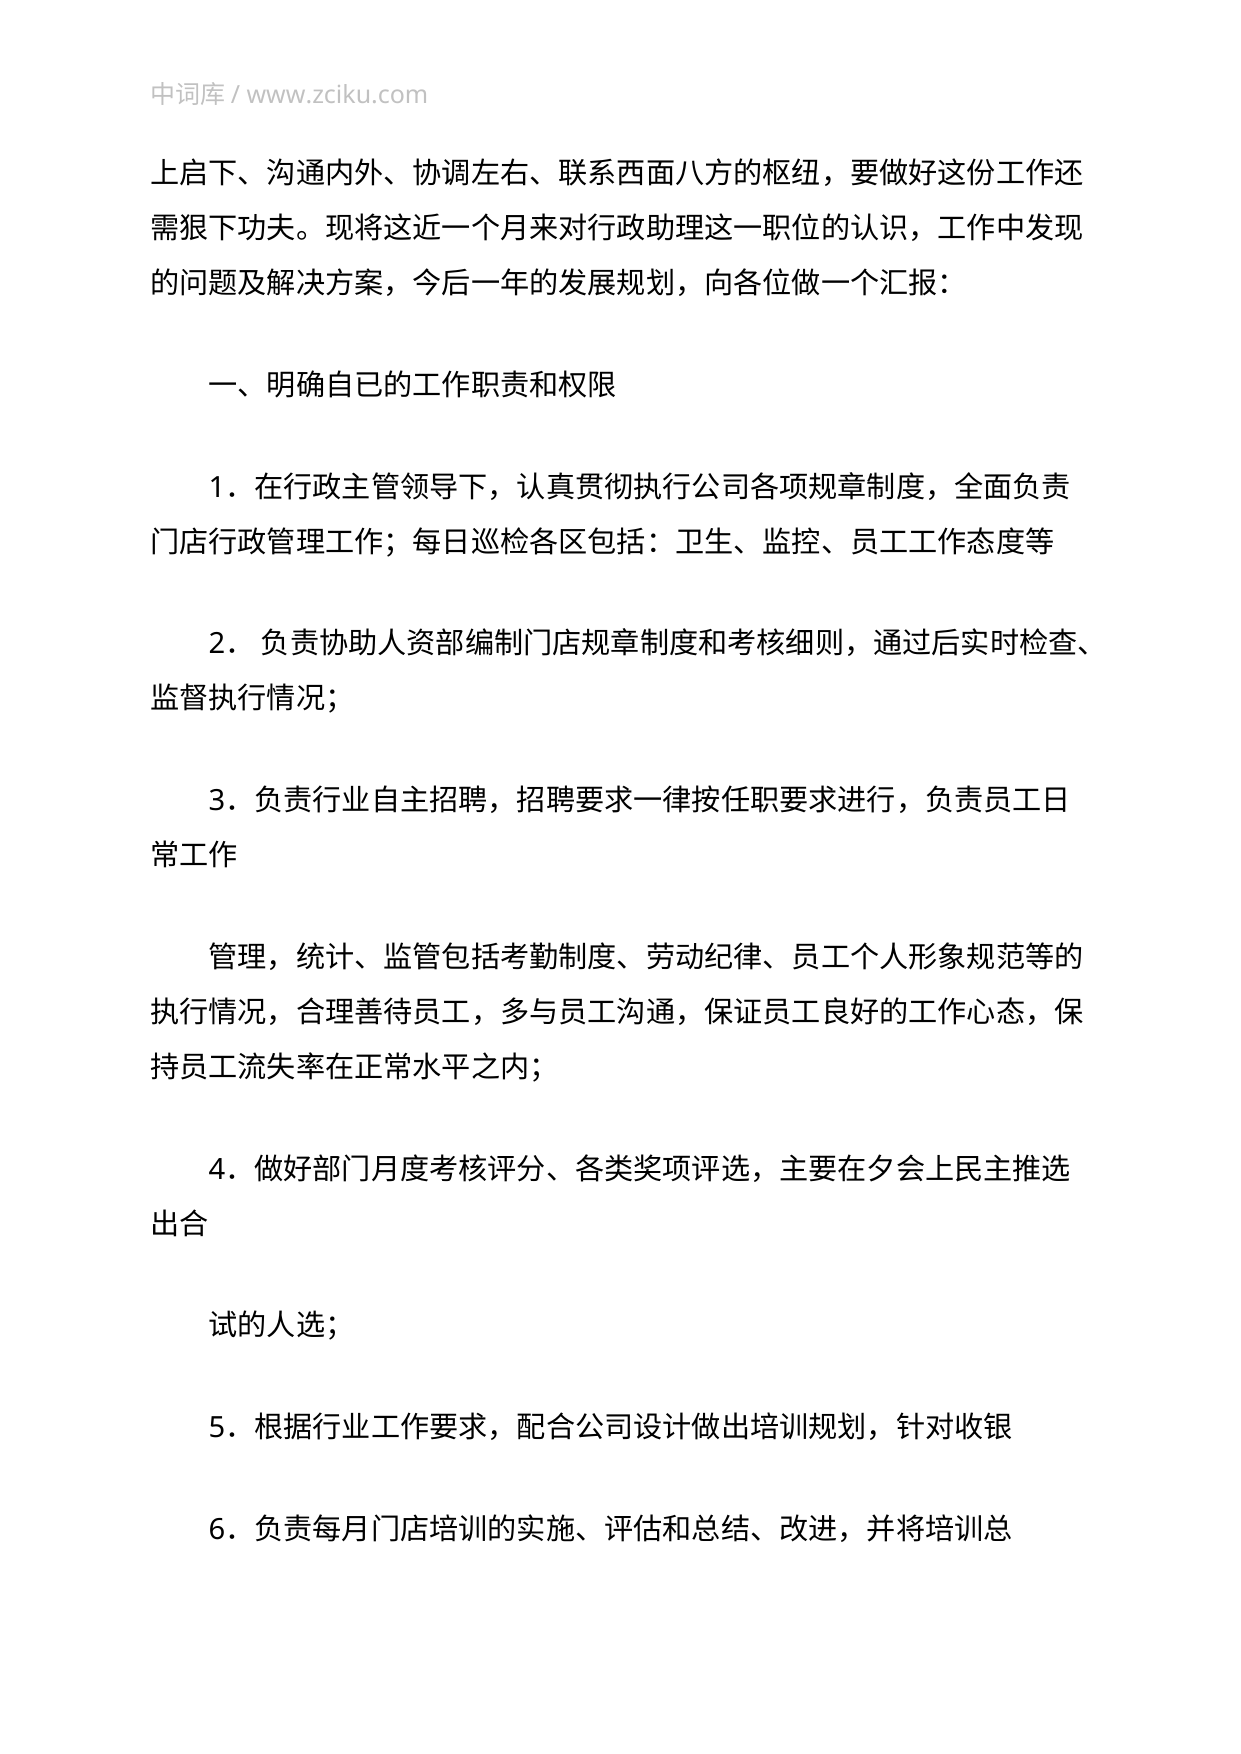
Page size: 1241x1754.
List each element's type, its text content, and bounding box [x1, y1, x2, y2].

text 2． 负责协助人资部编制门店规章制度和考核细则，通过后实时检查、监督执行情况； [150, 620, 1090, 717]
text 5．根据行业工作要求，配合公司设计做出培训规划，针对收银 [150, 1404, 1090, 1446]
text 6．负责每月门店培训的实施、评估和总结、改进，并将培训总 [150, 1506, 1090, 1548]
text 一、明确自已的工作职责和权限 [150, 362, 1090, 404]
text 4．做好部门月度考核评分、各类奖项评选，主要在夕会上民主推选出合 [150, 1145, 1090, 1242]
text 管理，统计、监管包括考勤制度、劳动纪律、员工个人形象规范等的执行情况，合理善待员工，多与员工沟通，保证员工良好的工作心态，保持员工流失率在正常水平之内； [150, 934, 1090, 1086]
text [150, 150, 1090, 302]
text 试的人选； [150, 1302, 1090, 1344]
text 1．在行政主管领导下，认真贯彻执行公司各项规章制度，全面负责门店行政管理工作；每日巡检各区包括：卫生、监控、员工工作态度等 [150, 463, 1090, 561]
text 3．负责行业自主招聘，招聘要求一律按任职要求进行，负责员工日常工作 [150, 777, 1090, 874]
